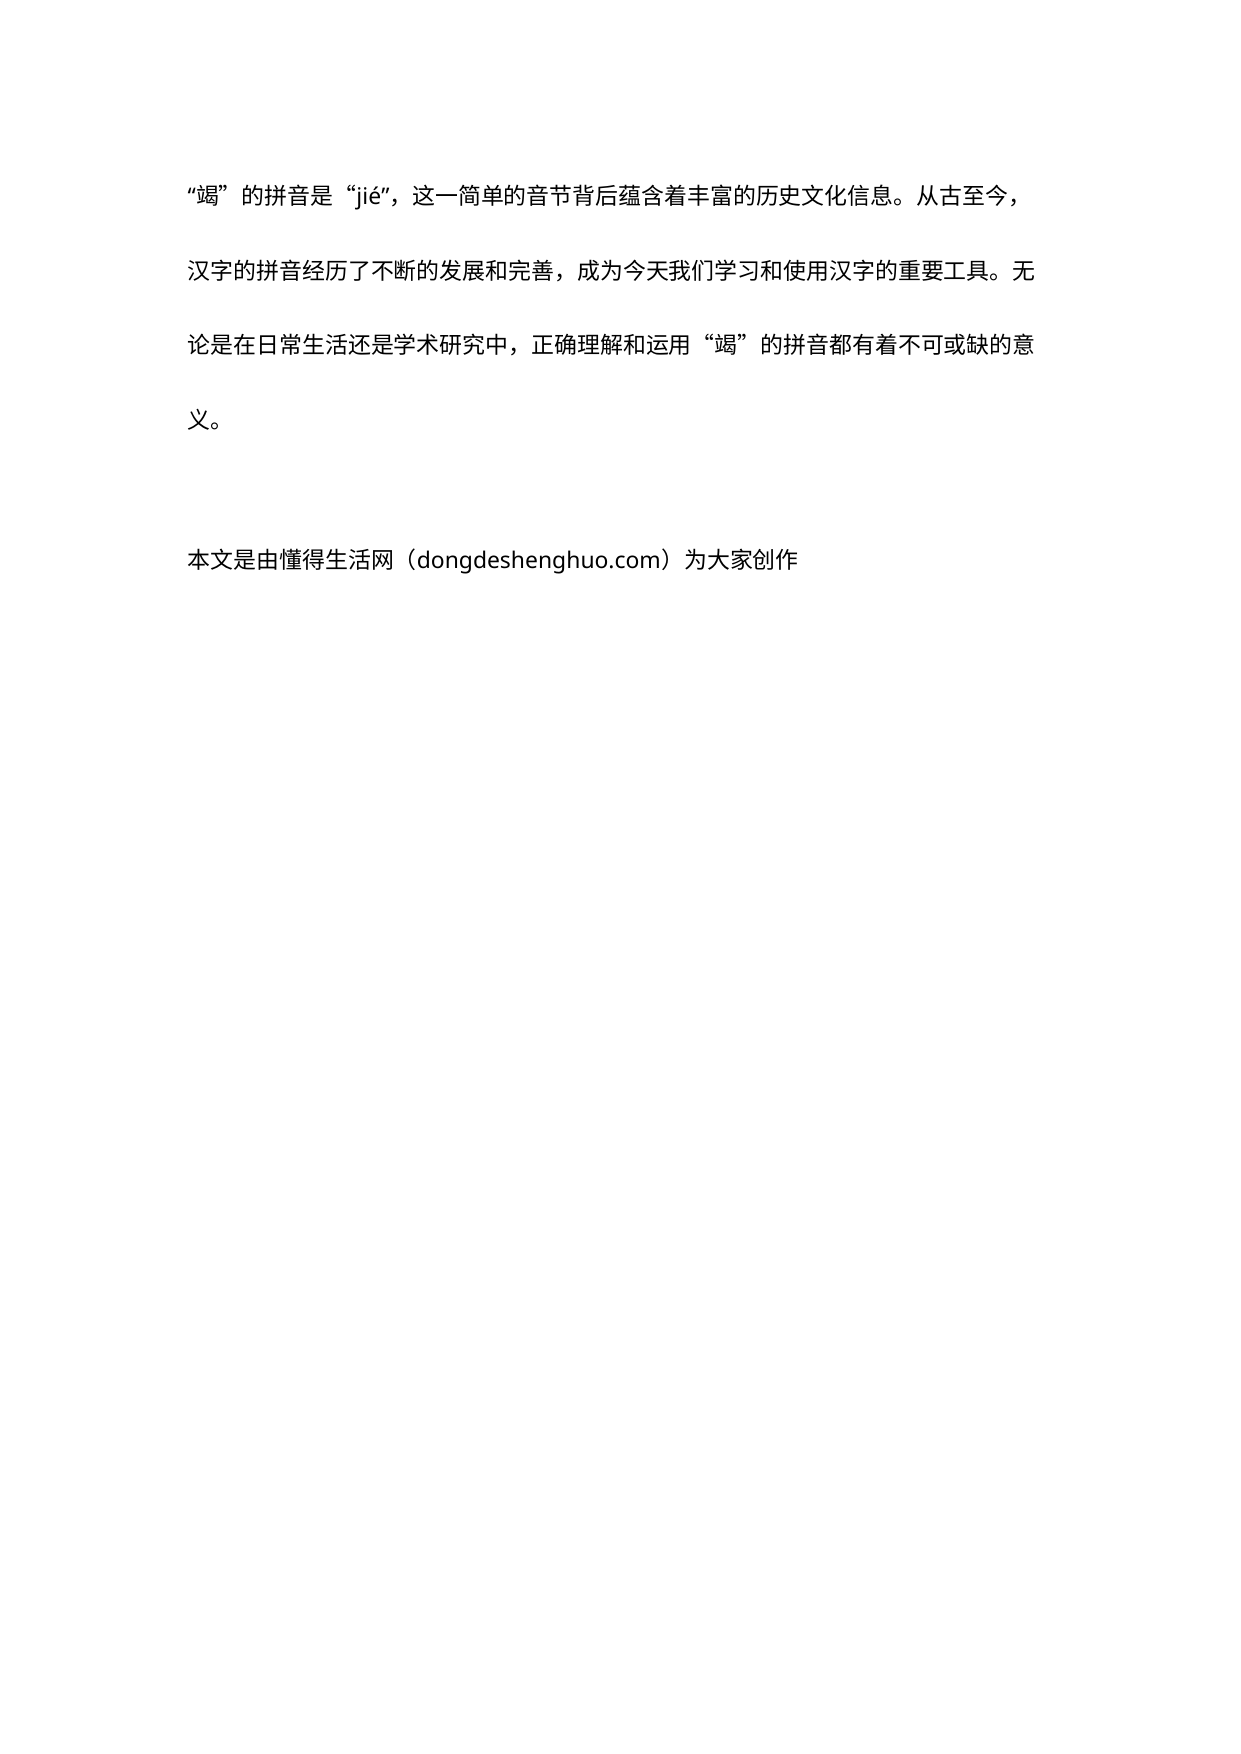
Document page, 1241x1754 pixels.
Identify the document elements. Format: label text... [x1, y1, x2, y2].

text 本文是由懂得生活网（dongdeshenghuo.com）为大家创作 [187, 526, 1053, 591]
text “竭”的拼音是“jié”，这一简单的音节背后蕴含着丰富的历史文化信息。从古至今，汉字的拼音经历了不断的发展和完善，成为今天我们学习和使用汉字的重要工具。无论是在日常生活还是学术研究中，正确理解和运用“竭”的拼音都有着不可或缺的意义。 [187, 162, 1053, 451]
